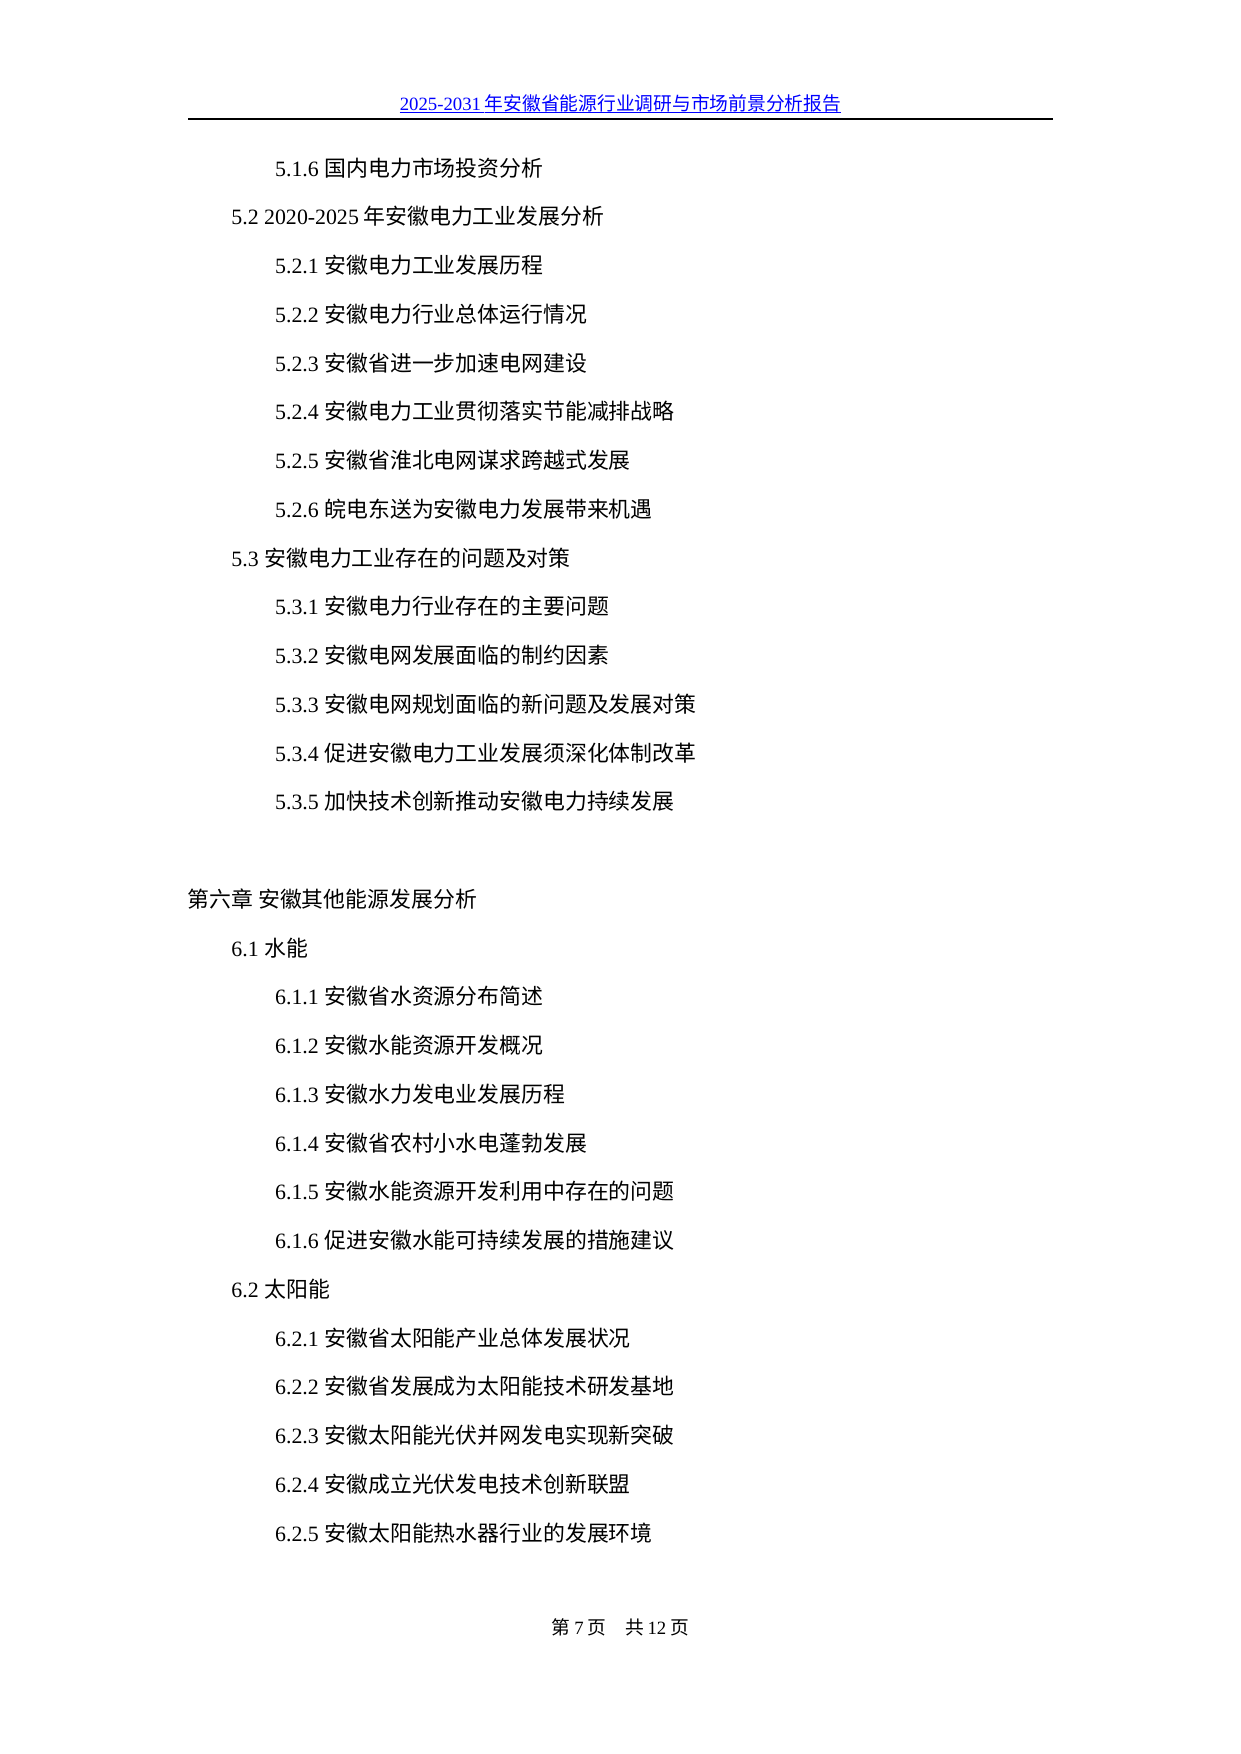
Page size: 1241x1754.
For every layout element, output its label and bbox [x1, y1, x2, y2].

text [187, 150, 1053, 1548]
